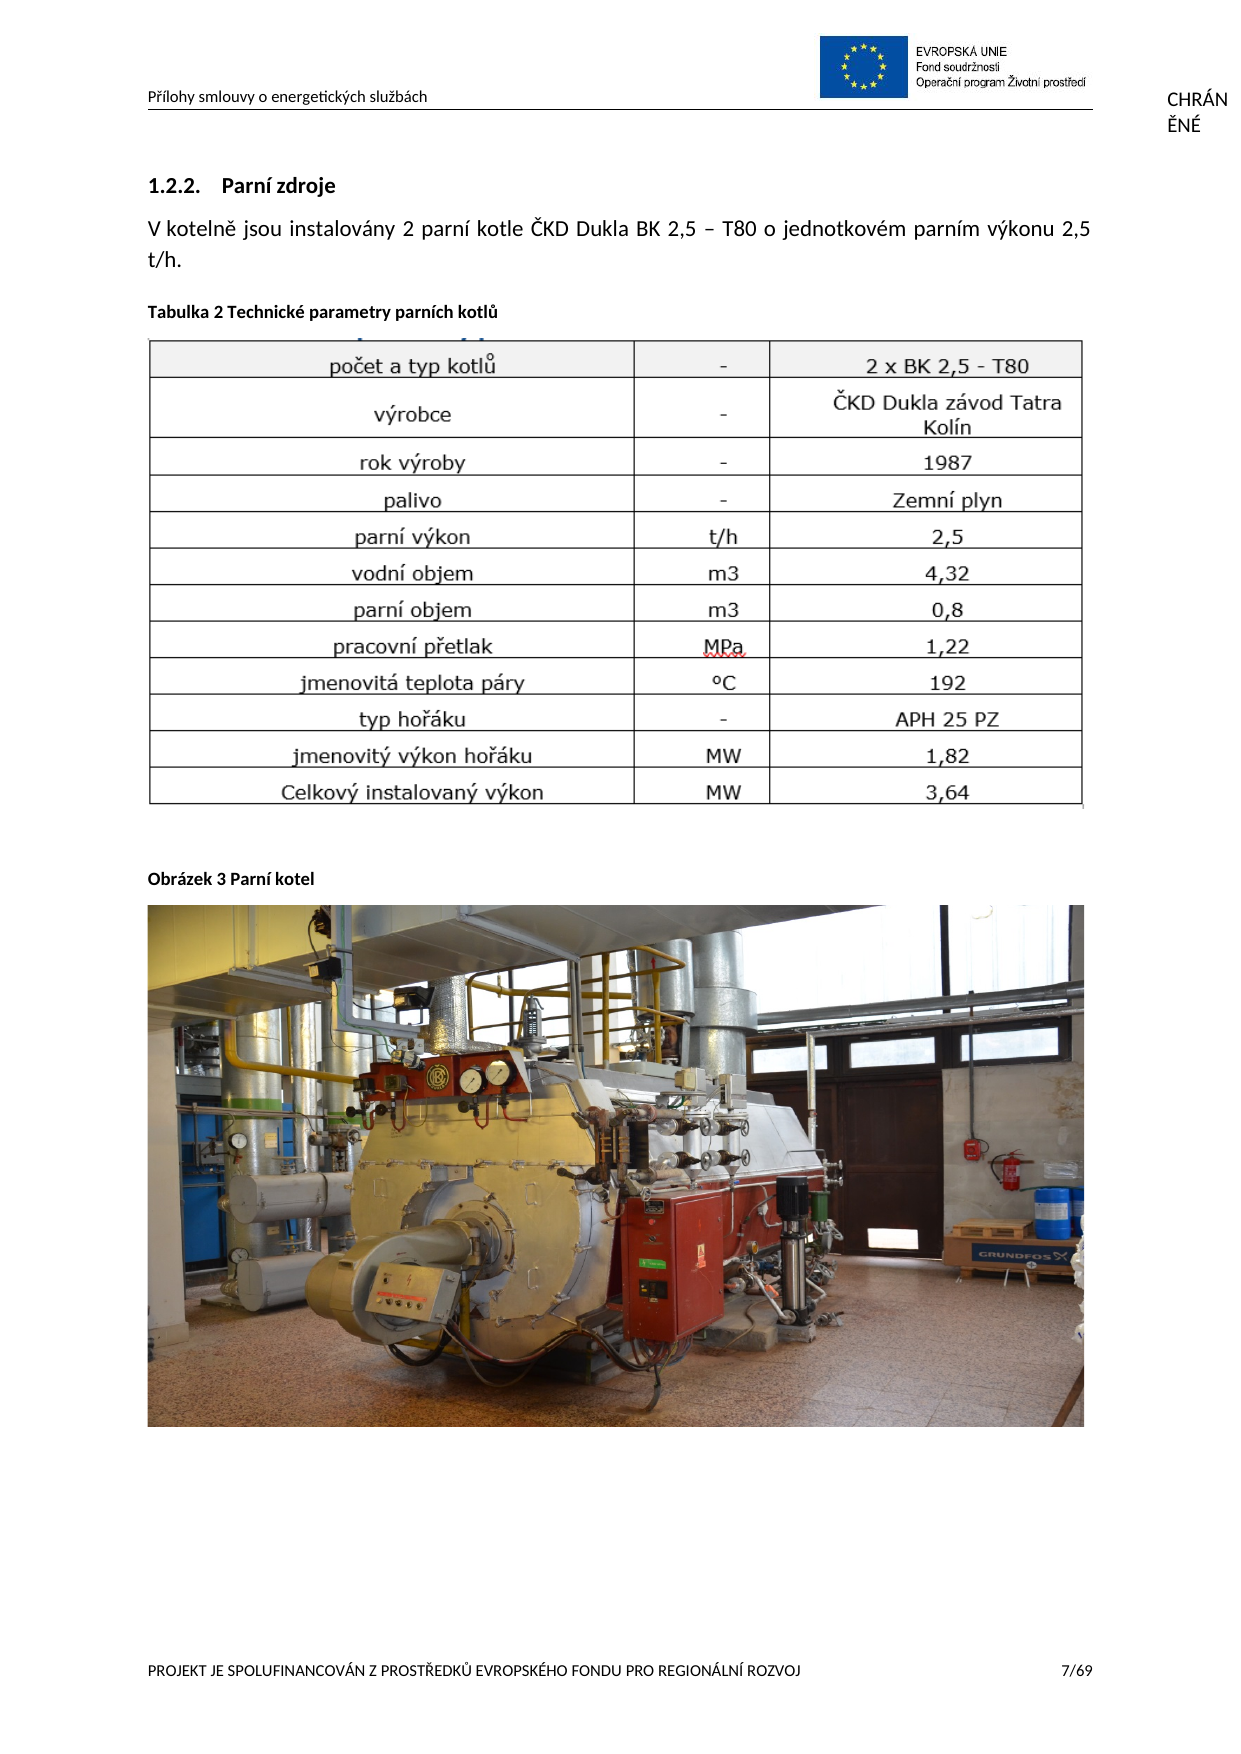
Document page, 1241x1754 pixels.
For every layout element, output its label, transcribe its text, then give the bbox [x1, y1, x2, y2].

text Tabulka 2 Technické parametry parních kotlů [148, 301, 1093, 323]
picture [147, 905, 1085, 1427]
picture [814, 33, 1093, 101]
picture [147, 338, 1085, 809]
text V kotelně jsou instalovány 2 parní kotle ČKD Dukla BK 2,5 – T80 o jednotkovém parním výkonu 2,5 t/h. [148, 214, 1093, 273]
text Obrázek 3 Parní kotel [148, 867, 1093, 890]
list Parní zdroje [148, 171, 1093, 199]
